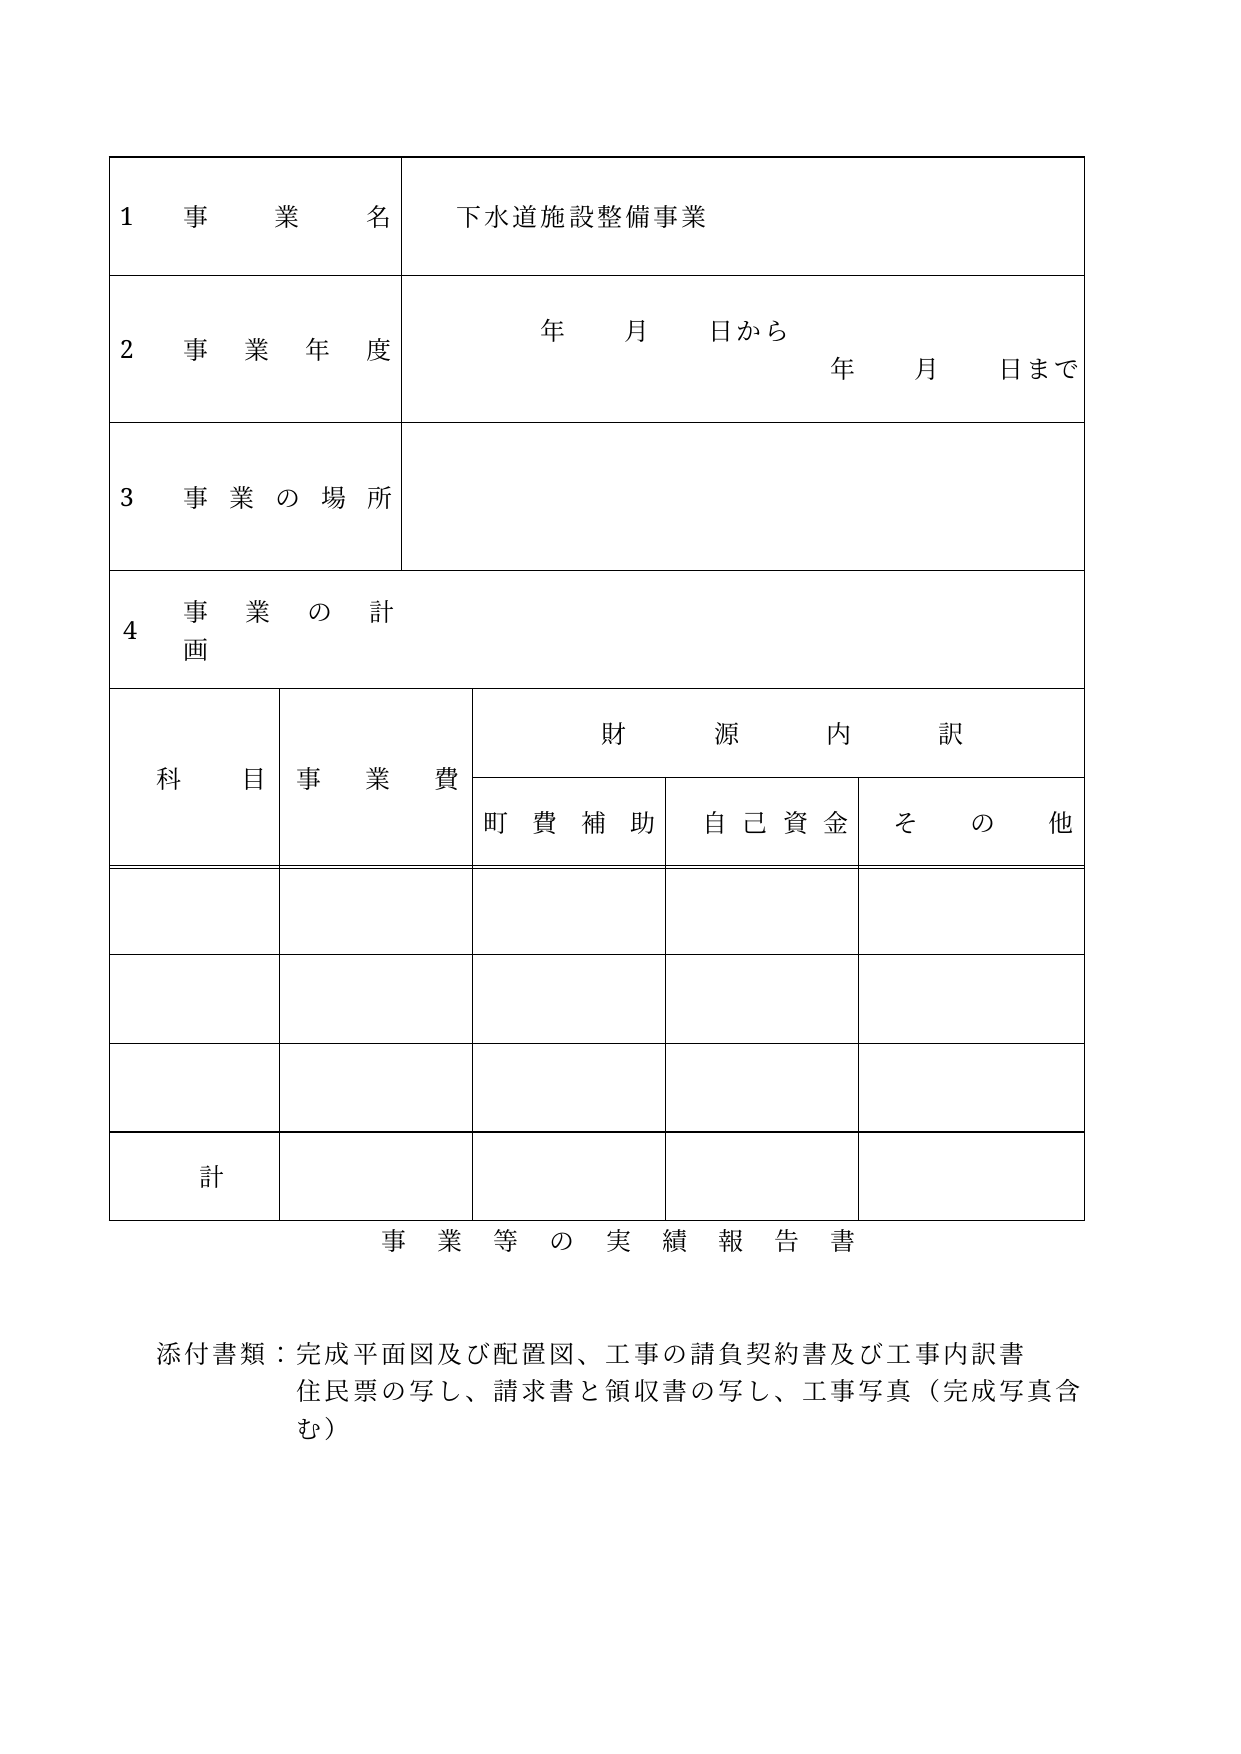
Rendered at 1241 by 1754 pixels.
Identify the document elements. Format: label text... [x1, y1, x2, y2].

table_cell [666, 1133, 858, 1220]
table_cell [280, 1133, 472, 1220]
table_cell [859, 1133, 1084, 1220]
text 住民票の写し、請求書と領収書の写し、工事写真（完成写真含む） [274, 1371, 1084, 1446]
table_cell [110, 1044, 279, 1131]
text 添付書類：完成平面図及び配置図、工事の請負契約書及び工事内訳書 [127, 1333, 1084, 1371]
table_cell 自己資金 [666, 778, 858, 865]
table_header 1 [110, 158, 164, 274]
table_cell 事 業 の 計 画 [164, 571, 402, 688]
table_cell [473, 955, 665, 1043]
table_cell [402, 571, 1084, 688]
table_cell 計 [110, 1133, 279, 1220]
table_cell 3 [110, 423, 164, 570]
table_cell [666, 955, 858, 1043]
table_cell 財 源 内 訳 [473, 689, 1084, 777]
table_header 下水道施設整備事業 [402, 158, 1084, 274]
table_cell 町費補助 [473, 778, 665, 865]
table_cell [280, 869, 472, 954]
table_cell [859, 955, 1084, 1043]
table_cell [859, 869, 1084, 954]
table_header 事業名 [164, 158, 401, 274]
table_cell 事業年度 [164, 276, 401, 422]
table_cell [473, 869, 665, 954]
table_cell [666, 869, 858, 954]
table_cell 4 [110, 571, 164, 688]
table_cell 事業の場所 [164, 423, 401, 570]
table_cell [280, 955, 472, 1043]
table_cell 事業費 [280, 689, 472, 865]
table_cell [666, 1044, 858, 1131]
table_cell 2 [110, 276, 164, 422]
table_cell [859, 1044, 1084, 1131]
table_cell 年 月 日から 年 月 日まで [402, 276, 1084, 422]
table_cell [402, 423, 1084, 570]
table_cell その他 [859, 778, 1084, 865]
table_cell [110, 869, 279, 954]
table_cell [473, 1133, 665, 1220]
table_cell [280, 1044, 472, 1131]
table_cell [110, 955, 279, 1043]
text 事 業 等 の 実 績 報 告 書 [156, 1221, 1084, 1258]
table_cell 科目 [110, 689, 279, 865]
table_cell [473, 1044, 665, 1131]
